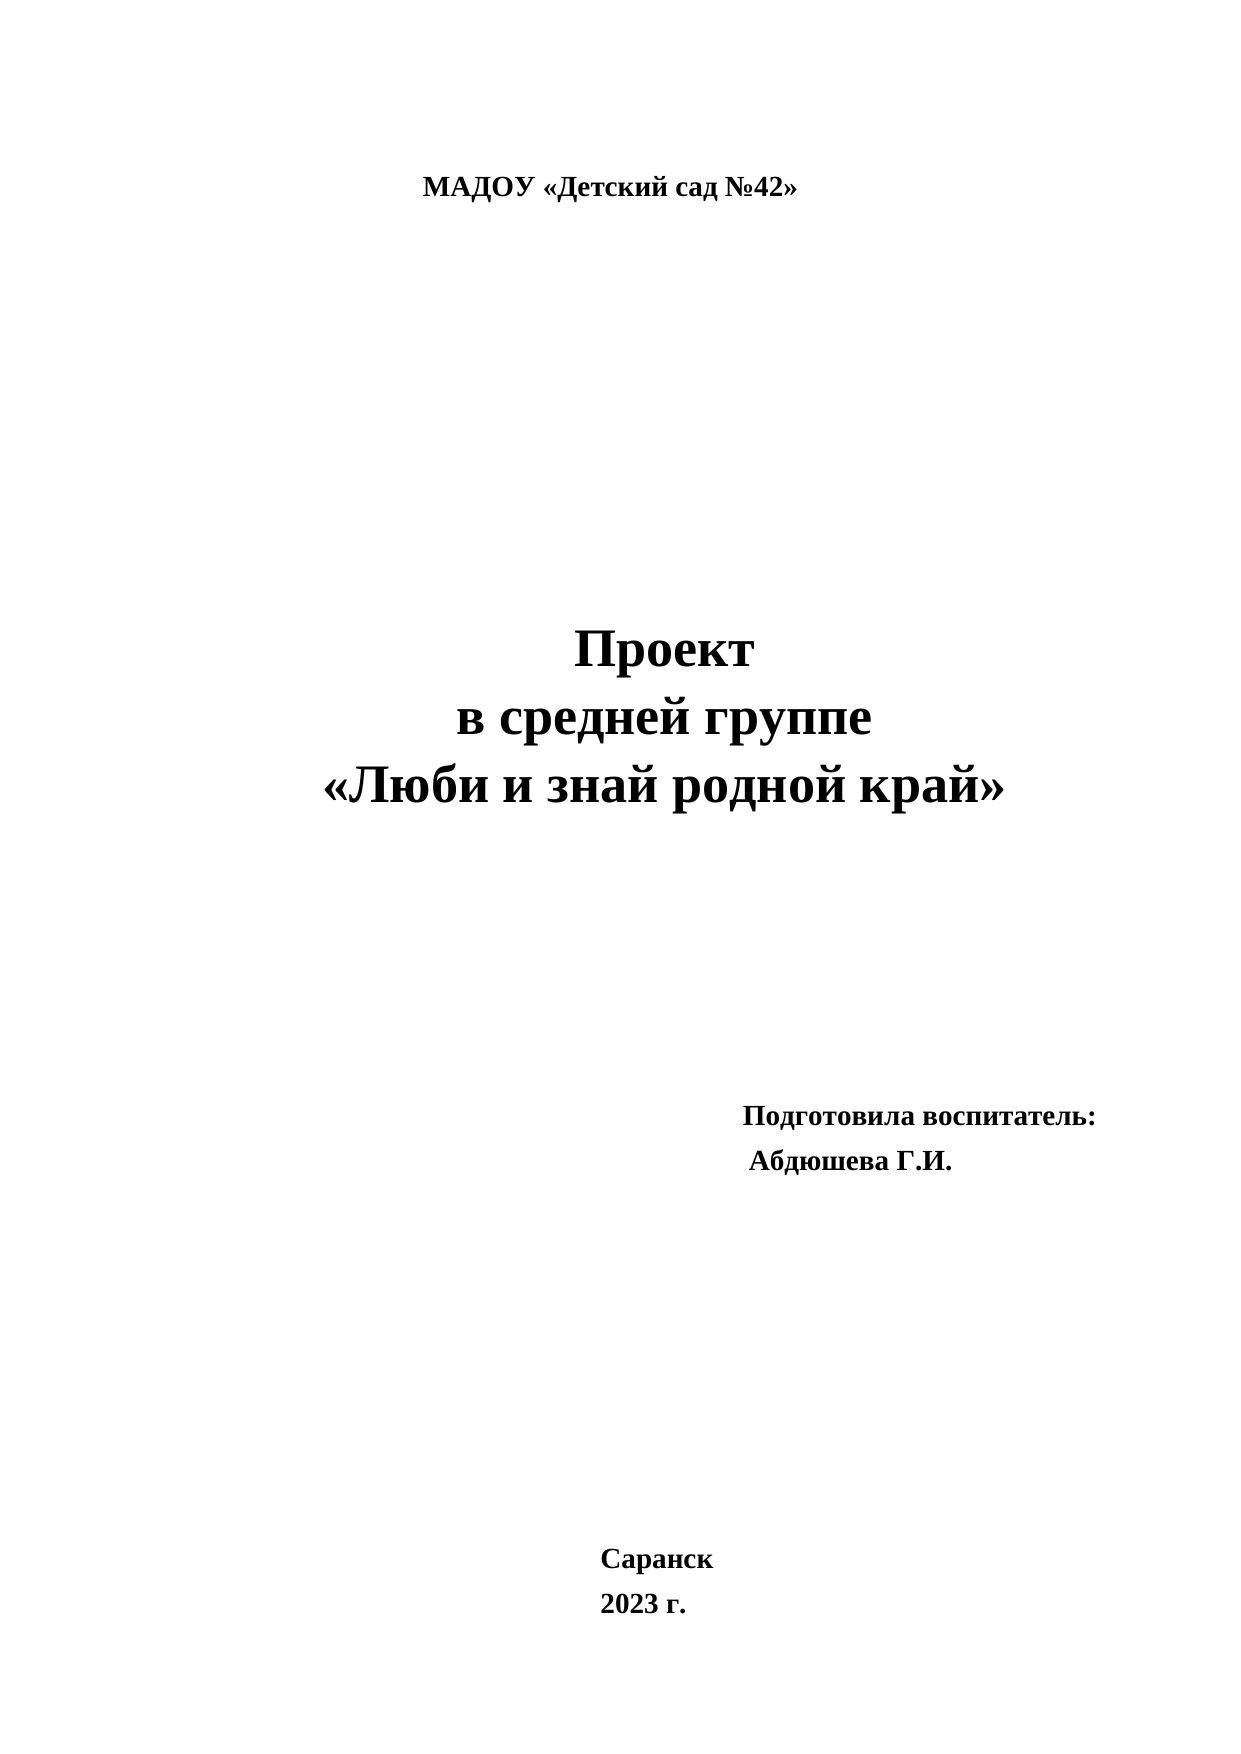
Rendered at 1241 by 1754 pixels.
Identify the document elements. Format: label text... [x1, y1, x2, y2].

text 2023 г. [177, 1581, 1139, 1620]
text Проект [189, 615, 1139, 678]
text МАДОУ «Детский сад №42» [189, 163, 1139, 202]
text в средней группе [189, 684, 1139, 746]
text Подготовила воспитатель: [189, 1093, 1139, 1132]
text «Люби и знай родной край» [189, 752, 1139, 814]
text Абдюшева Г.И. [189, 1138, 1139, 1177]
text Саранск [177, 1536, 1139, 1575]
